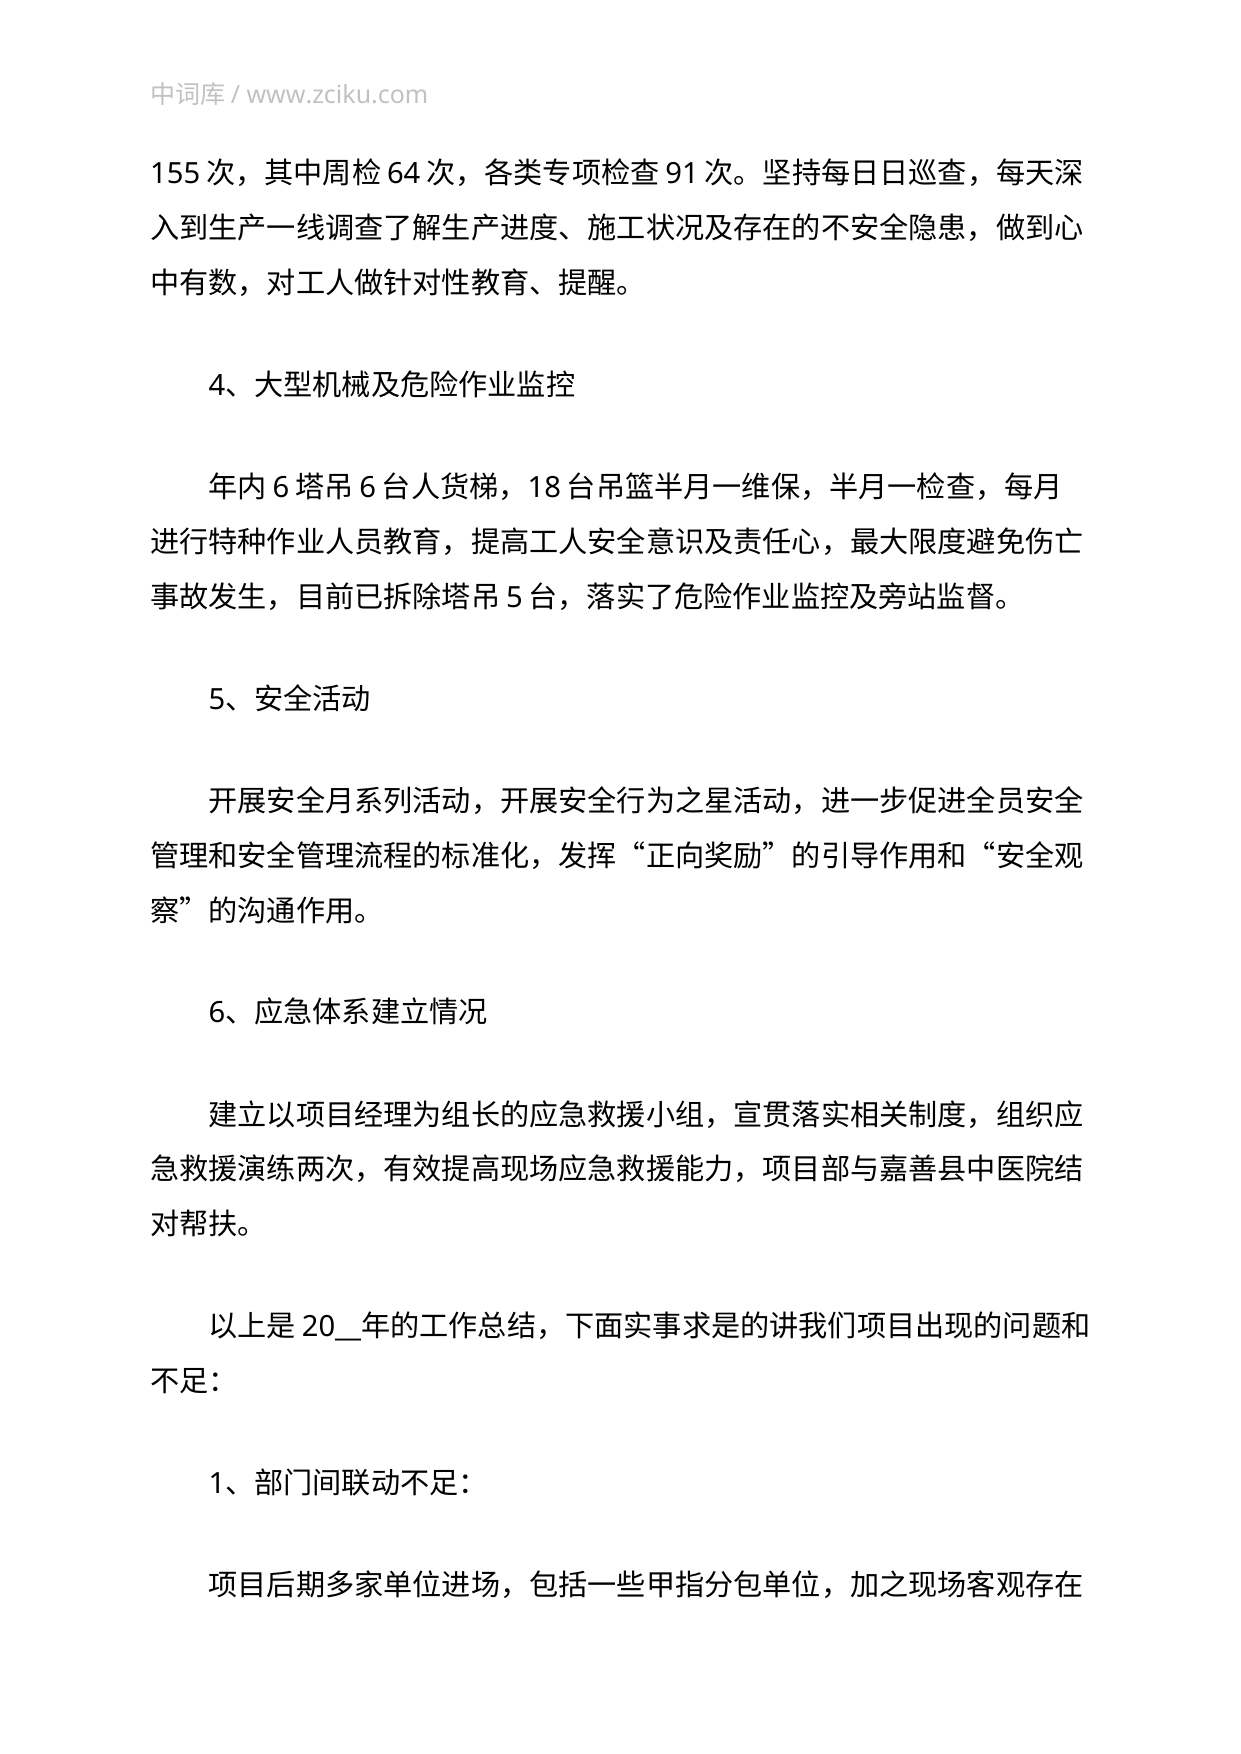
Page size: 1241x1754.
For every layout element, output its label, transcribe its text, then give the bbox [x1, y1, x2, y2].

text 4、大型机械及危险作业监控 [150, 362, 1090, 404]
text 开展安全月系列活动，开展安全行为之星活动，进一步促进全员安全管理和安全管理流程的标准化，发挥“正向奖励”的引导作用和“安全观察”的沟通作用。 [150, 777, 1090, 929]
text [150, 1561, 1090, 1604]
text 年内6塔吊6台人货梯，18台吊篮半月一维保，半月一检查，每月进行特种作业人员教育，提高工人安全意识及责任心，最大限度避免伤亡事故发生，目前已拆除塔吊5台，落实了危险作业监控及旁站监督。 [150, 464, 1090, 616]
text 1、部门间联动不足： [150, 1459, 1090, 1502]
text 5、安全活动 [150, 676, 1090, 718]
text 以上是20__年的工作总结，下面实事求是的讲我们项目出现的问题和不足： [150, 1303, 1090, 1400]
text 6、应急体系建立情况 [150, 989, 1090, 1031]
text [150, 150, 1090, 302]
text 建立以项目经理为组长的应急救援小组，宣贯落实相关制度，组织应急救援演练两次，有效提高现场应急救援能力，项目部与嘉善县中医院结对帮扶。 [150, 1091, 1090, 1243]
